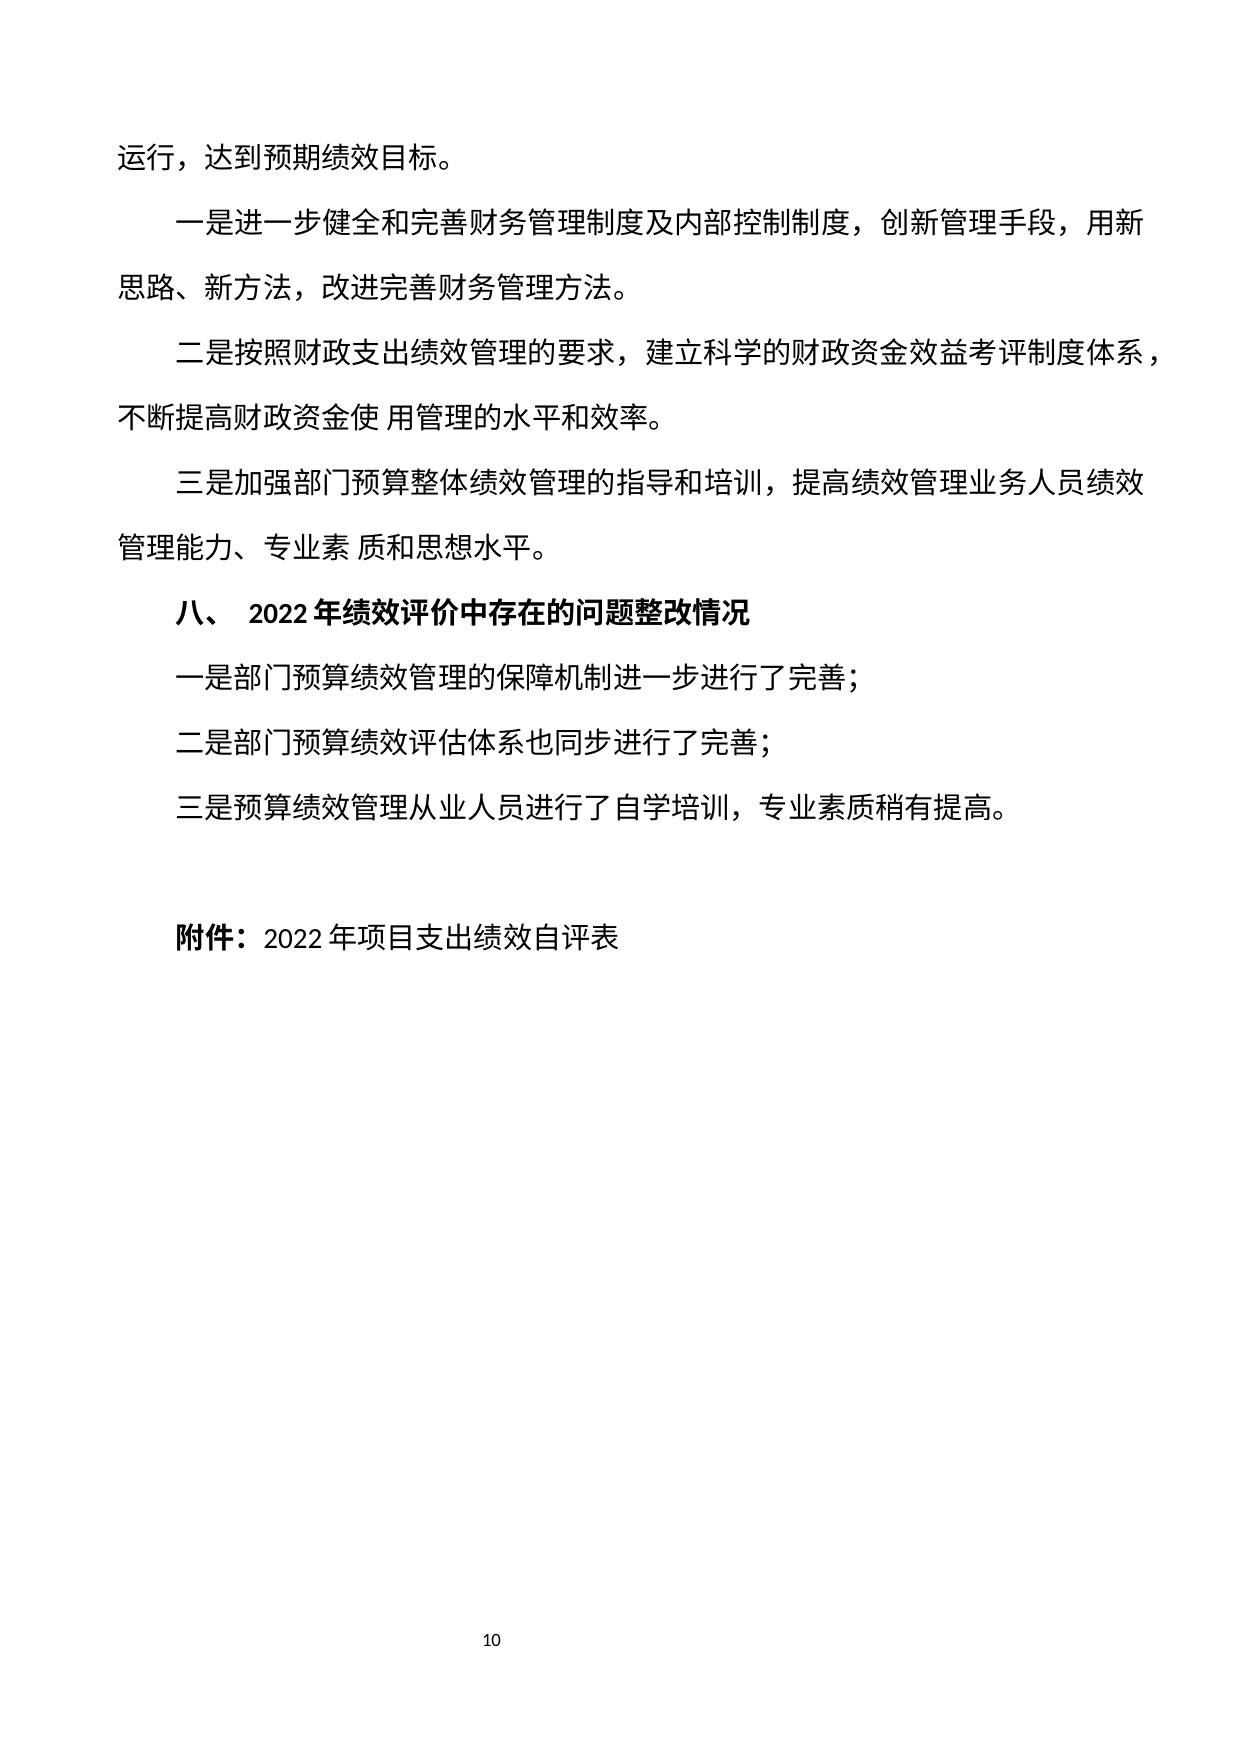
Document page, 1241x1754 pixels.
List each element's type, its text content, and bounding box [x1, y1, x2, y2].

text 二是部门预算绩效评估体系也同步进行了完善； [117, 709, 1147, 774]
text 八、 2022年绩效评价中存在的问题整改情况 [117, 579, 1147, 644]
text 三是加强部门预算整体绩效管理的指导和培训，提高绩效管理业务人员绩效管理能力、专业素 质和思想水平。 [117, 449, 1147, 579]
text 附件：2022年项目支出绩效自评表 [117, 904, 1147, 969]
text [117, 124, 1147, 189]
text 一是部门预算绩效管理的保障机制进一步进行了完善； [117, 644, 1147, 709]
text 一是进一步健全和完善财务管理制度及内部控制制度，创新管理手段，用新思路、新方法，改进完善财务管理方法。 [117, 189, 1147, 319]
text 二是按照财政支出绩效管理的要求，建立科学的财政资金效益考评制度体系，不断提高财政资金使 用管理的水平和效率。 [117, 319, 1147, 449]
text 三是预算绩效管理从业人员进行了自学培训，专业素质稍有提高。 [117, 774, 1147, 839]
